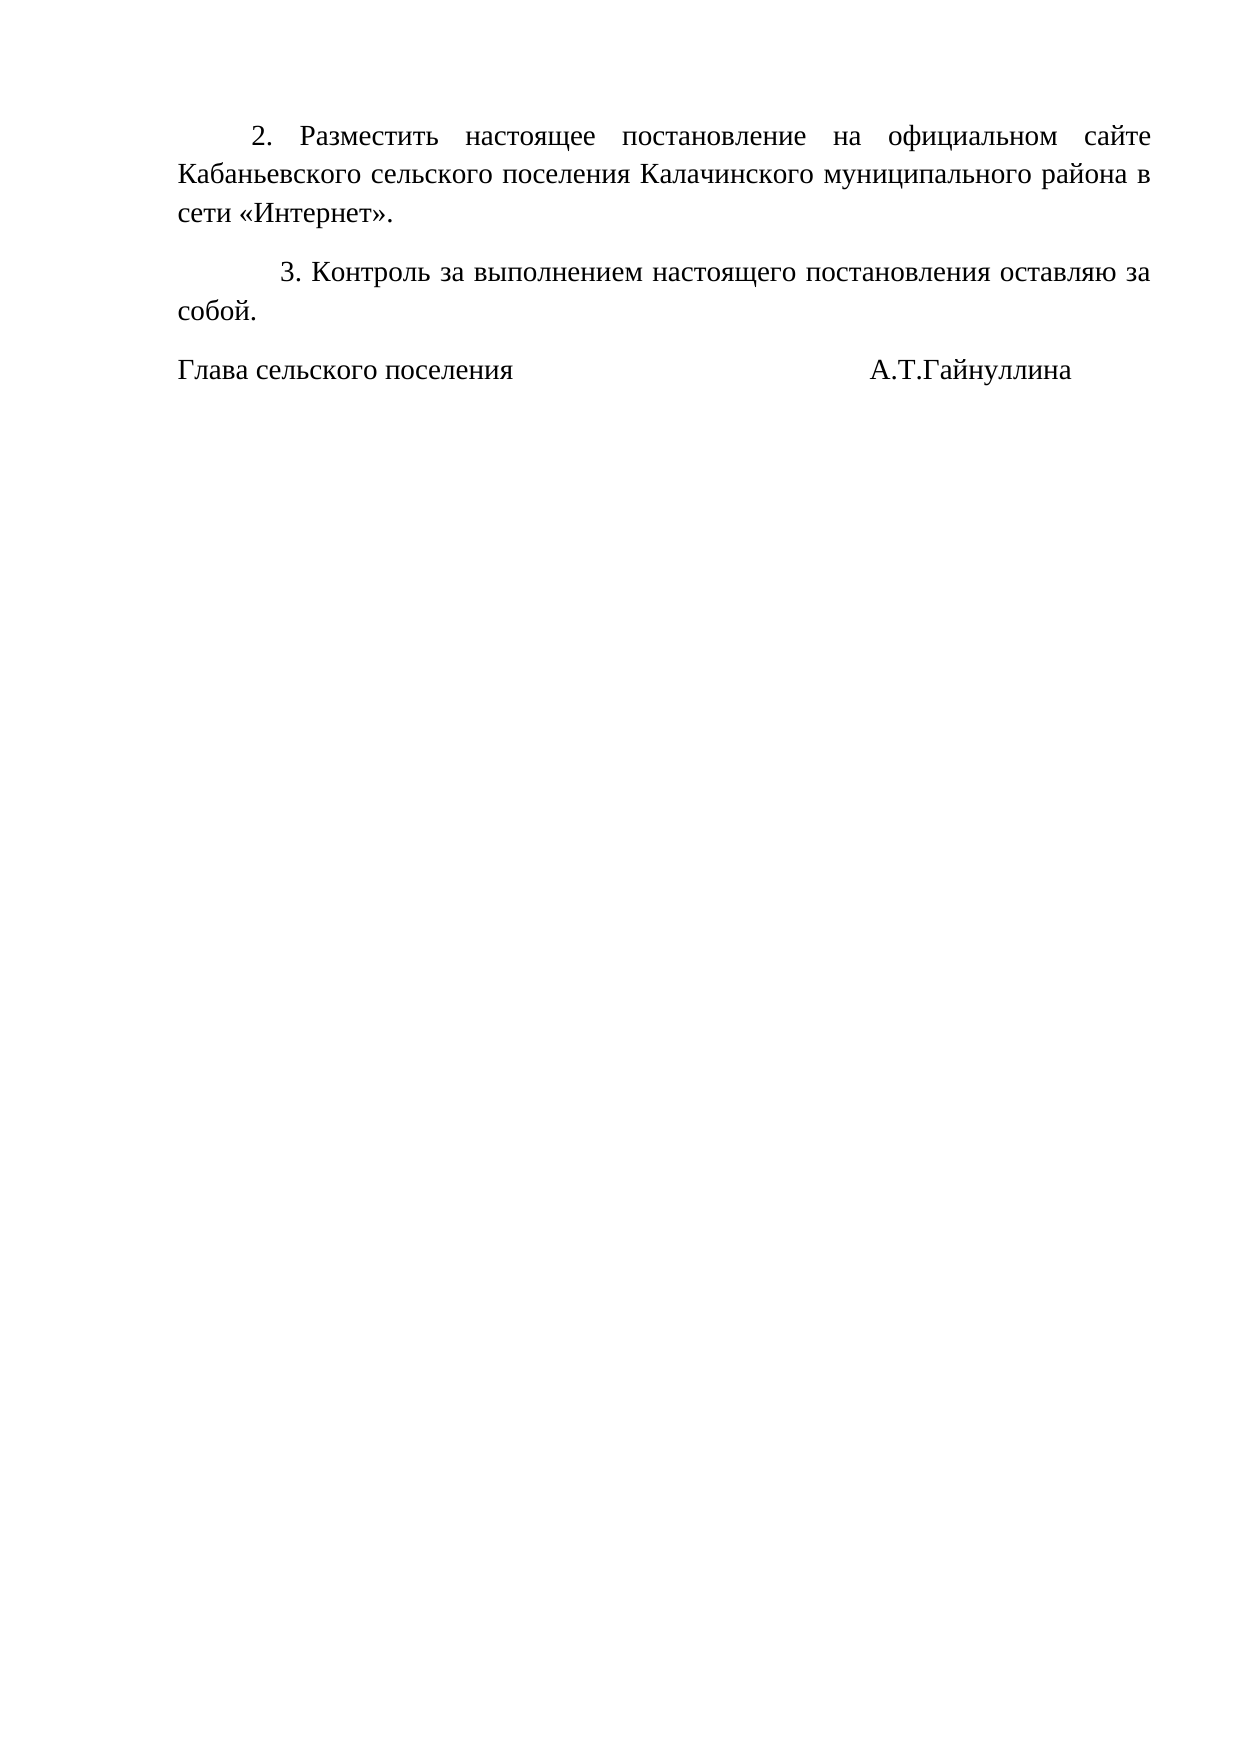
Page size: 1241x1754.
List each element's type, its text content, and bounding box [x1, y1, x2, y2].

text 2. Разместить настоящее постановление на официальном сайте Кабаньевского сельского поселения Калачинского муниципального района в сети «Интернет». [177, 118, 1152, 229]
text Глава сельского поселения А.Т.Гайнуллина [177, 352, 1152, 386]
text 3. Контроль за выполнением настоящего постановления оставляю за собой. [177, 254, 1152, 327]
